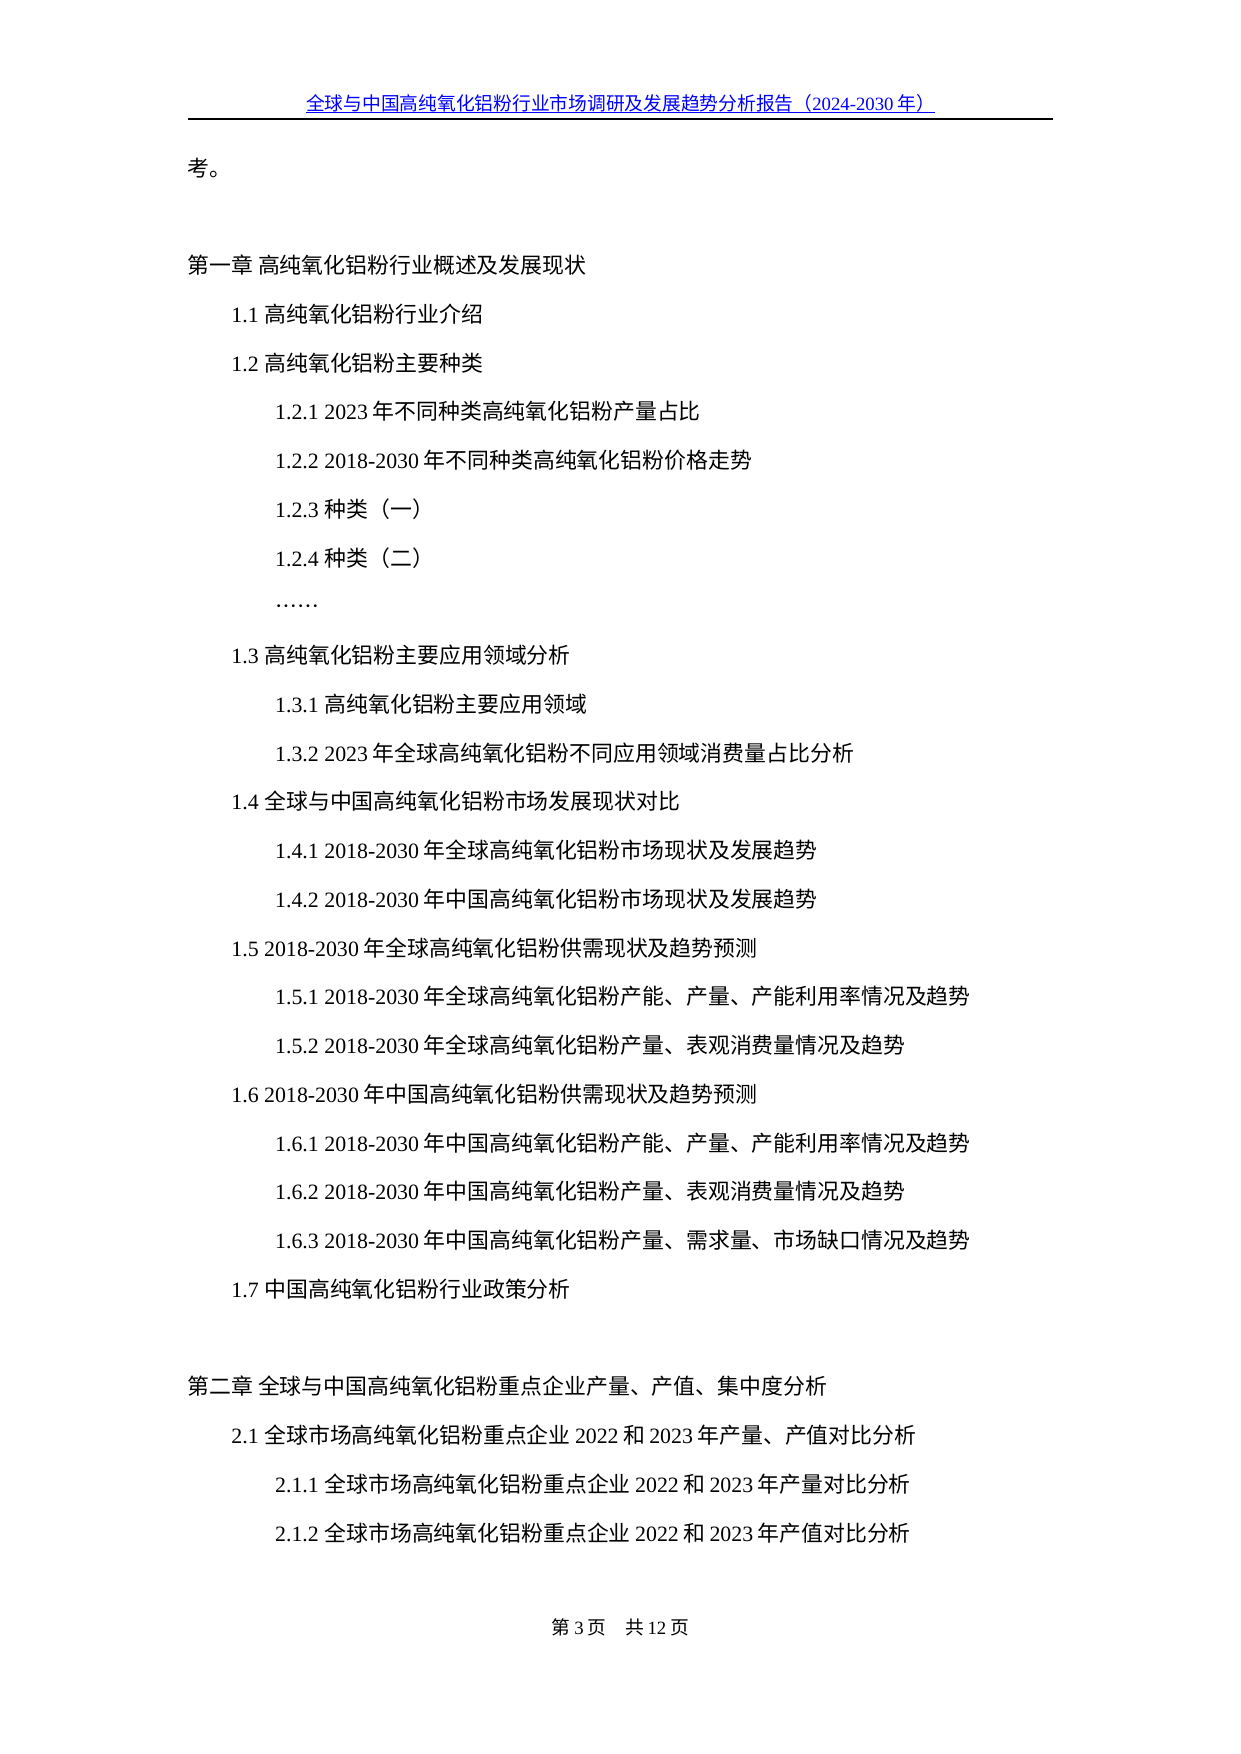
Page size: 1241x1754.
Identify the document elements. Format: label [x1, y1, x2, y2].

text [187, 150, 1053, 1548]
